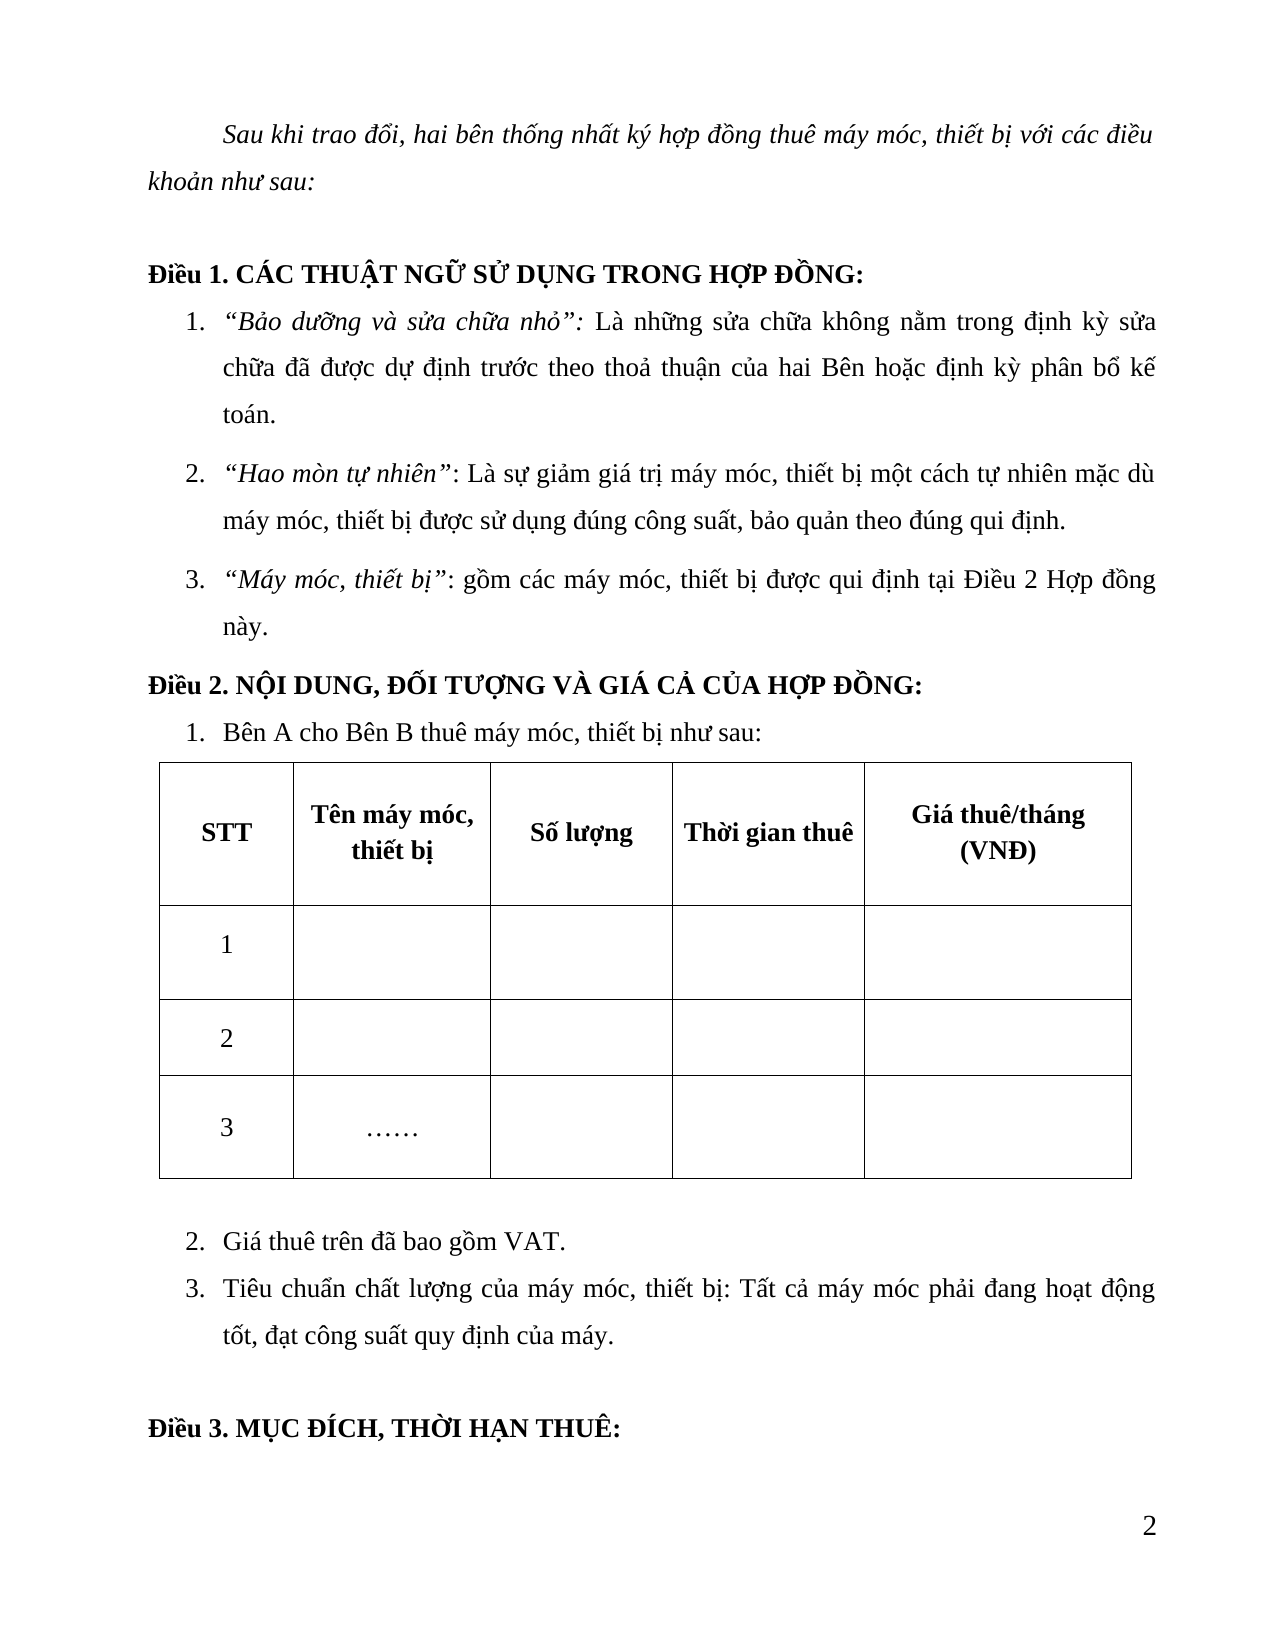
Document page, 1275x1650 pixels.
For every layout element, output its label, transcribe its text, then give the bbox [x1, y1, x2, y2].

table_cell [673, 1000, 864, 1075]
table_header Thời gian thuê [673, 763, 864, 905]
table_cell [491, 906, 672, 999]
list “Máy móc, thiết bị”: gồm các máy móc, thiết bị được qui định tại Điều 2 Hợp đồng này. [185, 563, 1157, 641]
table_cell [865, 1076, 1131, 1178]
table_header STT [160, 763, 293, 905]
list Giá thuê trên đã bao gồm VAT. [185, 1226, 1157, 1257]
table_cell [865, 906, 1131, 999]
list “Bảo dưỡng và sửa chữa nhỏ”: Là những sửa chữa không nằm trong định kỳ sửa chữa đã được dự định trước theo thoả thuận của hai Bên hoặc định kỳ phân bổ kế toán. [185, 305, 1157, 429]
table_cell [294, 1000, 490, 1075]
table_cell [673, 1076, 864, 1178]
table_header Số lượng [491, 763, 672, 905]
table_cell [865, 1000, 1131, 1075]
list Tiêu chuẩn chất lượng của máy móc, thiết bị: Tất cả máy móc phải đang hoạt động tốt, đạt công suất quy định của máy. [185, 1272, 1157, 1350]
table_cell 2 [160, 1000, 293, 1075]
text Sau khi trao đổi, hai bên thống nhất ký hợp đồng thuê máy móc, thiết bị với các điều khoản như sau: [148, 118, 1157, 196]
text Điều 3. MỤC ĐÍCH, THỜI HẠN THUÊ: [148, 1412, 1157, 1443]
table_header Tên máy móc, thiết bị [294, 763, 490, 905]
table_cell [491, 1076, 672, 1178]
table_cell 1 [160, 906, 293, 999]
table_cell 3 [160, 1076, 293, 1178]
list “Hao mòn tự nhiên”: Là sự giảm giá trị máy móc, thiết bị một cách tự nhiên mặc dù máy móc, thiết bị được sử dụng đúng công suất, bảo quản theo đúng qui định. [185, 457, 1157, 535]
table_header Giá thuê/tháng (VNĐ) [865, 763, 1131, 905]
table_cell …… [294, 1076, 490, 1178]
list Bên A cho Bên B thuê máy móc, thiết bị như sau: [185, 716, 1157, 747]
table_cell [294, 906, 490, 999]
table_cell [491, 1000, 672, 1075]
text Điều 1. CÁC THUẬT NGỮ SỬ DỤNG TRONG HỢP ĐỒNG: [148, 258, 1157, 289]
table_cell [673, 906, 864, 999]
text Điều 2. NỘI DUNG, ĐỐI TƯỢNG VÀ GIÁ CẢ CỦA HỢP ĐỒNG: [148, 669, 1157, 700]
